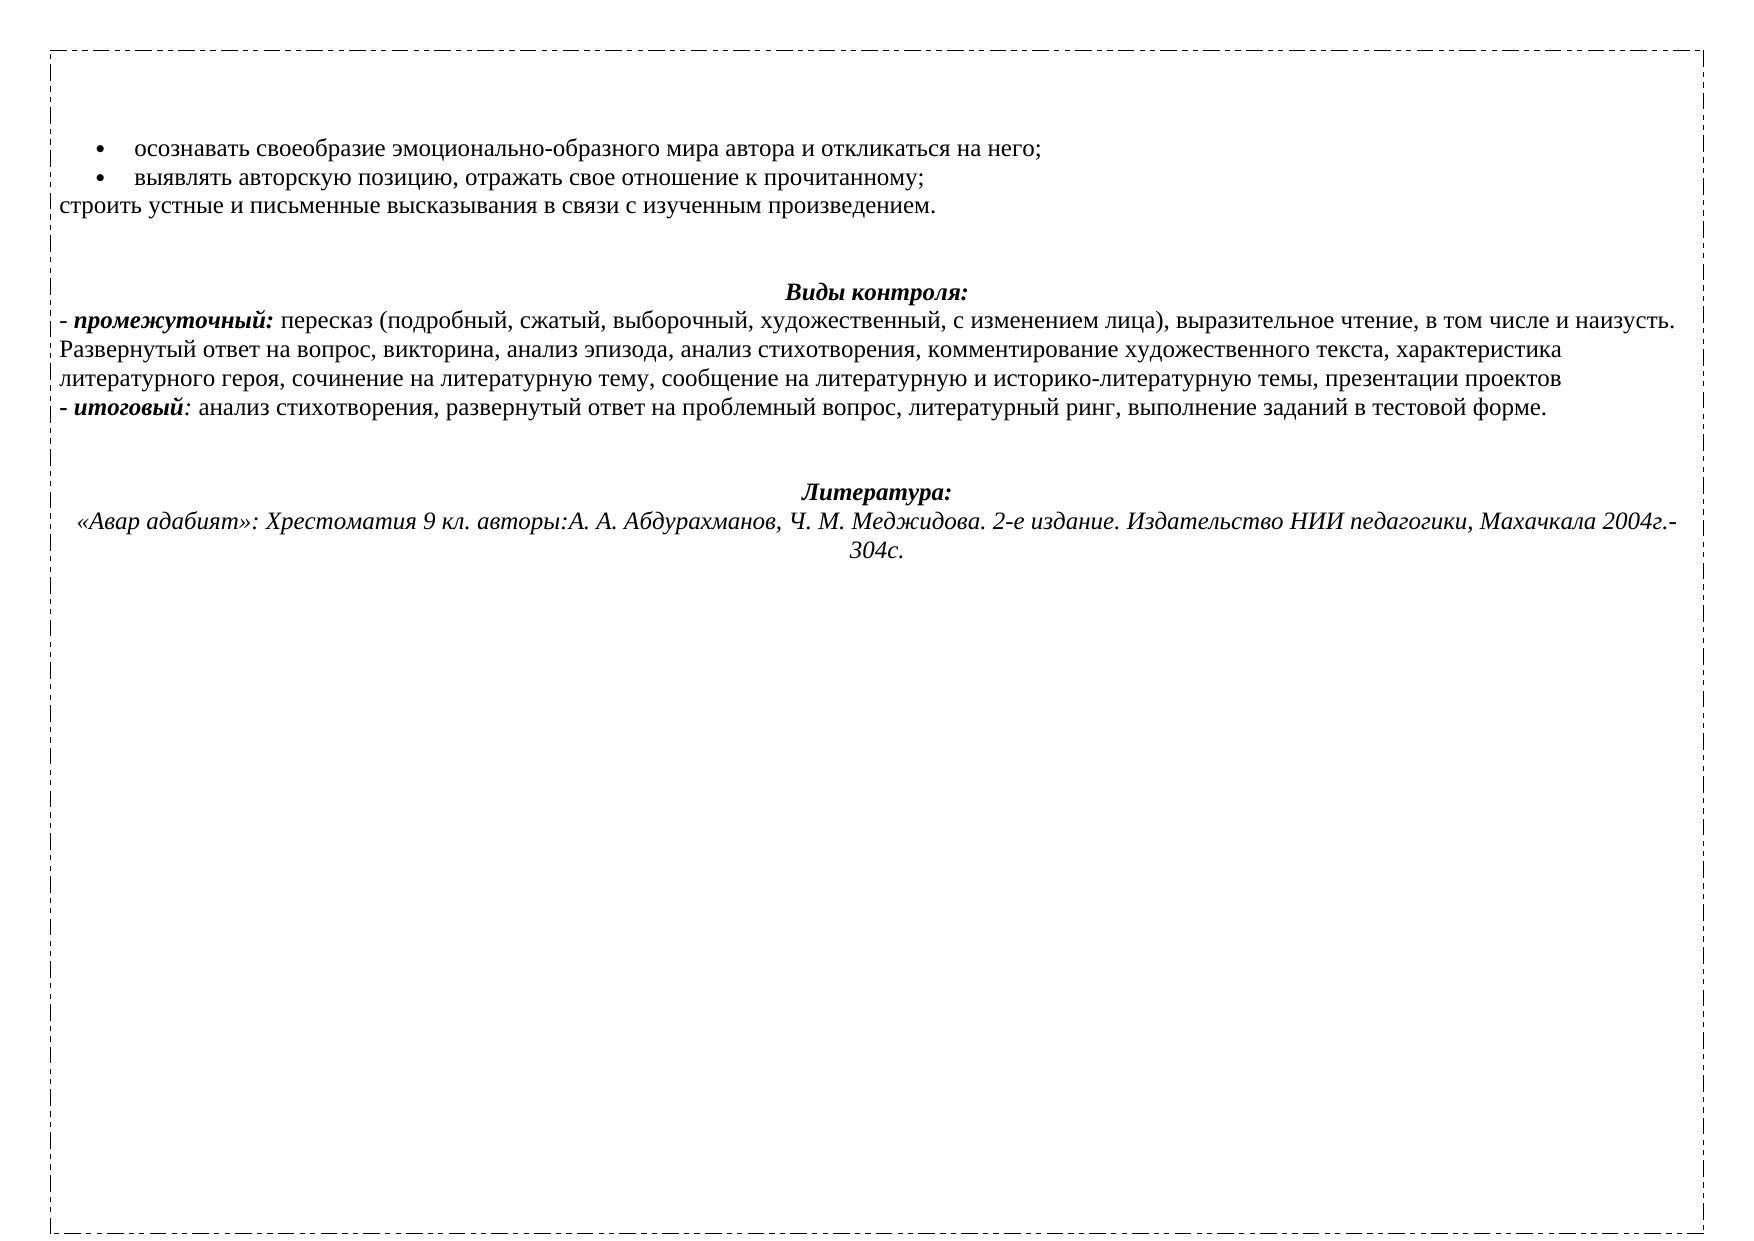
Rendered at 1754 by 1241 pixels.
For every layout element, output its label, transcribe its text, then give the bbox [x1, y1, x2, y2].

list осознавать своеобразие эмоционально-образного мира автора и откликаться на него; [97, 133, 1695, 162]
text - итоговый: анализ стихотворения, развернутый ответ на проблемный вопрос, литературный ринг, выполнение заданий в тестовой форме. [59, 392, 1695, 420]
text Виды контроля: [59, 277, 1695, 305]
list выявлять авторскую позицию, отражать свое отношение к прочитанному; [97, 162, 1695, 190]
text «Авар адабият»: Хрестоматия 9 кл. авторы:А. А. Абдурахманов, Ч. М. Меджидова. 2-е издание. Издательство НИИ педагогики, Махачкала 2004г.-304с. [59, 506, 1695, 563]
text - промежуточный: пересказ (подробный, сжатый, выборочный, художественный, с изменением лица), выразительное чтение, в том числе и наизусть. Развернутый ответ на вопрос, викторина, анализ эпизода, анализ стихотворения, комментирование художественного текста, характеристика литературного героя, сочинение на литературную тему, сообщение на литературную и историко-литературную темы, презентации проектов [59, 305, 1695, 392]
text строить устные и письменные высказывания в связи с изученным произведением. [59, 190, 1695, 219]
text Литература: [59, 477, 1695, 506]
